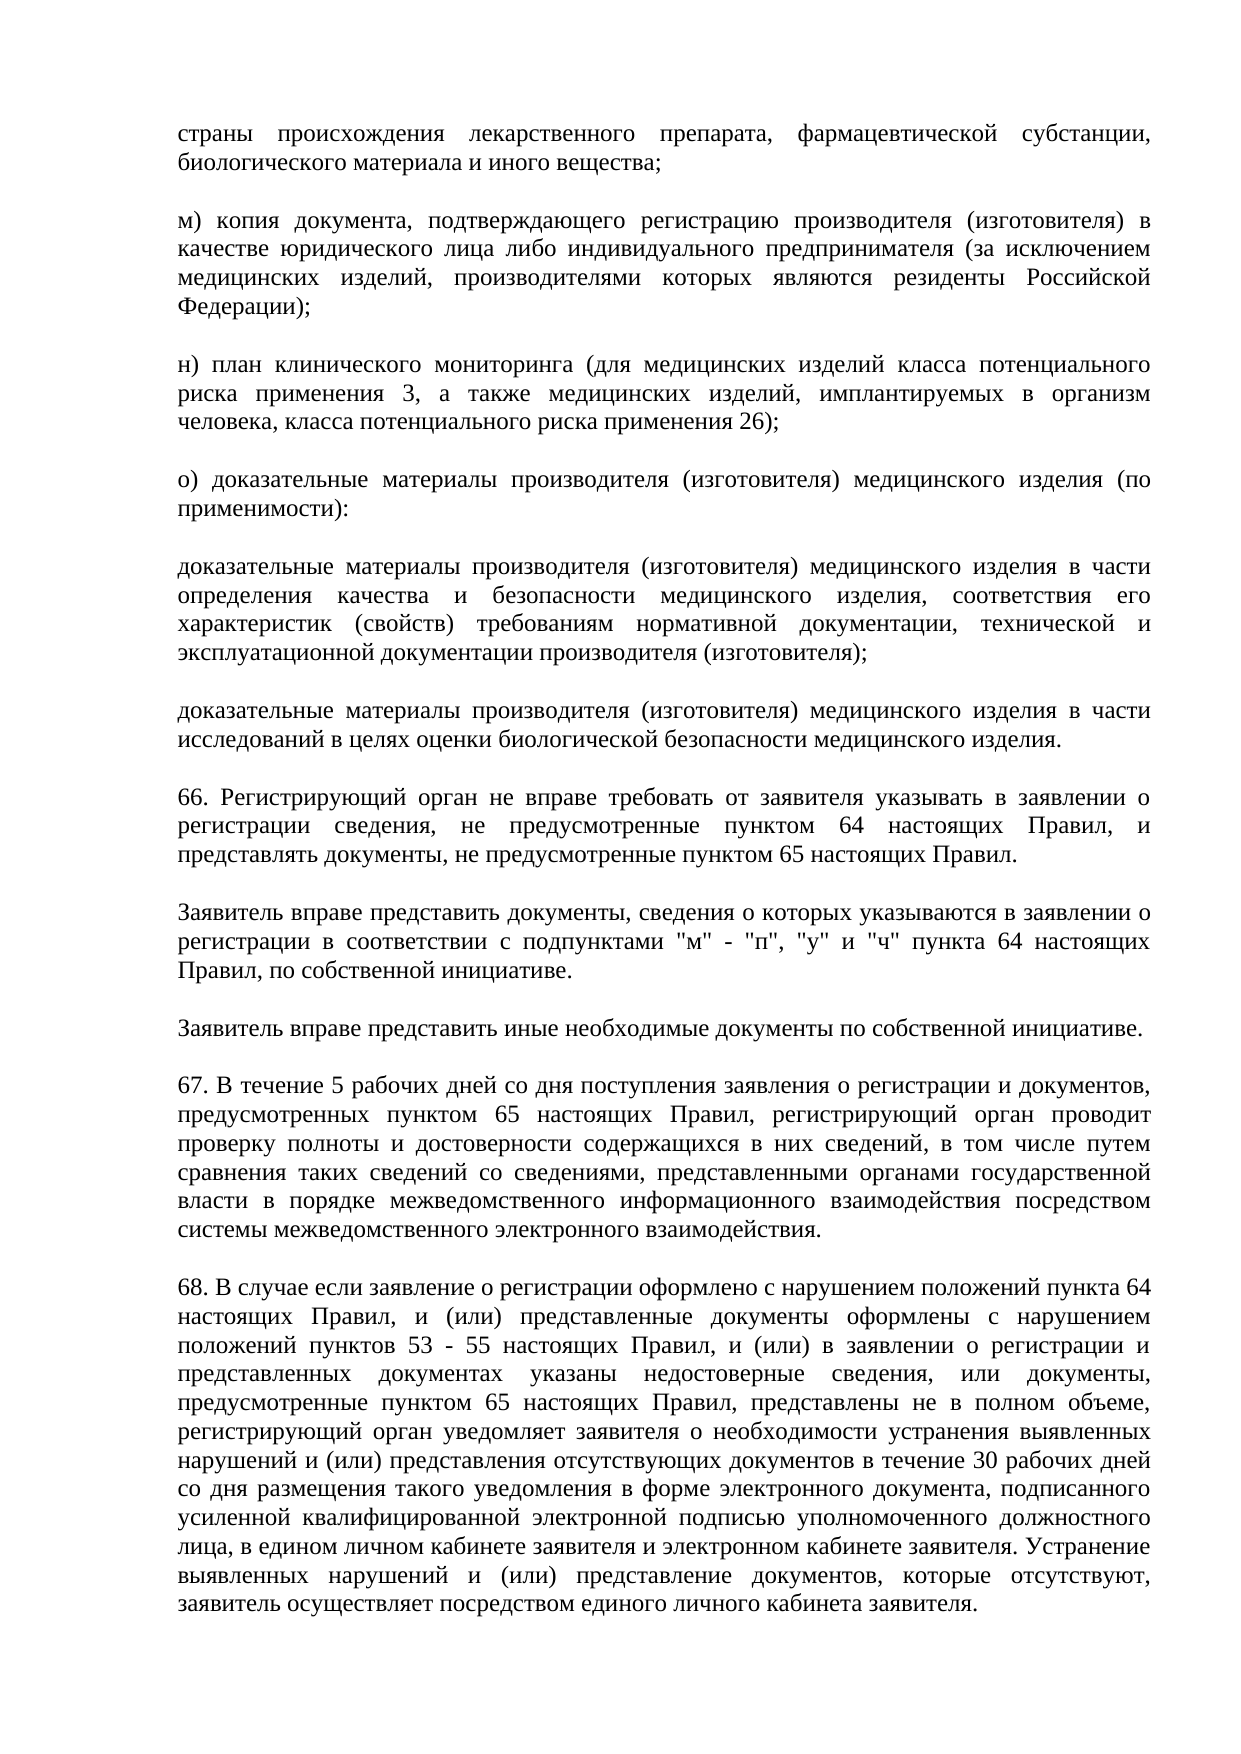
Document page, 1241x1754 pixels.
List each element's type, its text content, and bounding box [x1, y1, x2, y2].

text 66. Регистрирующий орган не вправе требовать от заявителя указывать в заявлении о регистрации сведения, не предусмотренные пунктом 64 настоящих Правил, и представлять документы, не предусмотренные пунктом 65 настоящих Правил. [177, 782, 1152, 868]
text доказательные материалы производителя (изготовителя) медицинского изделия в части исследований в целях оценки биологической безопасности медицинского изделия. [177, 695, 1152, 753]
text 68. В случае если заявление о регистрации оформлено с нарушением положений пункта 64 настоящих Правил, и (или) представленные документы оформлены с нарушением положений пунктов 53 - 55 настоящих Правил, и (или) в заявлении о регистрации и представленных документах указаны недостоверные сведения, или документы, предусмотренные пунктом 65 настоящих Правил, представлены не в полном объеме, регистрирующий орган уведомляет заявителя о необходимости устранения выявленных нарушений и (или) представления отсутствующих документов в течение 30 рабочих дней со дня размещения такого уведомления в форме электронного документа, подписанного усиленной квалифицированной электронной подписью уполномоченного должностного лица, в едином личном кабинете заявителя и электронном кабинете заявителя. Устранение выявленных нарушений и (или) представление документов, которые отсутствуют, заявитель осуществляет посредством единого личного кабинета заявителя. [177, 1272, 1152, 1617]
text Заявитель вправе представить документы, сведения о которых указываются в заявлении о регистрации в соответствии с подпунктами "м" - "п", "у" и "ч" пункта 64 настоящих Правил, по собственной инициативе. [177, 897, 1152, 983]
text м) копия документа, подтверждающего регистрацию производителя (изготовителя) в качестве юридического лица либо индивидуального предпринимателя (за исключением медицинских изделий, производителями которых являются резиденты Российской Федерации); [177, 205, 1152, 320]
text доказательные материалы производителя (изготовителя) медицинского изделия в части определения качества и безопасности медицинского изделия, соответствия его характеристик (свойств) требованиям нормативной документации, технической и эксплуатационной документации производителя (изготовителя); [177, 551, 1152, 666]
text 67. В течение 5 рабочих дней со дня поступления заявления о регистрации и документов, предусмотренных пунктом 65 настоящих Правил, регистрирующий орган проводит проверку полноты и достоверности содержащихся в них сведений, в том числе путем сравнения таких сведений со сведениями, представленными органами государственной власти в порядке межведомственного информационного взаимодействия посредством системы межведомственного электронного взаимодействия. [177, 1071, 1152, 1243]
text Заявитель вправе представить иные необходимые документы по собственной инициативе. [177, 1013, 1152, 1041]
text н) план клинического мониторинга (для медицинских изделий класса потенциального риска применения 3, а также медицинских изделий, имплантируемых в организм человека, класса потенциального риска применения 26); [177, 349, 1152, 435]
text о) доказательные материалы производителя (изготовителя) медицинского изделия (по применимости): [177, 464, 1152, 522]
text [177, 118, 1152, 176]
